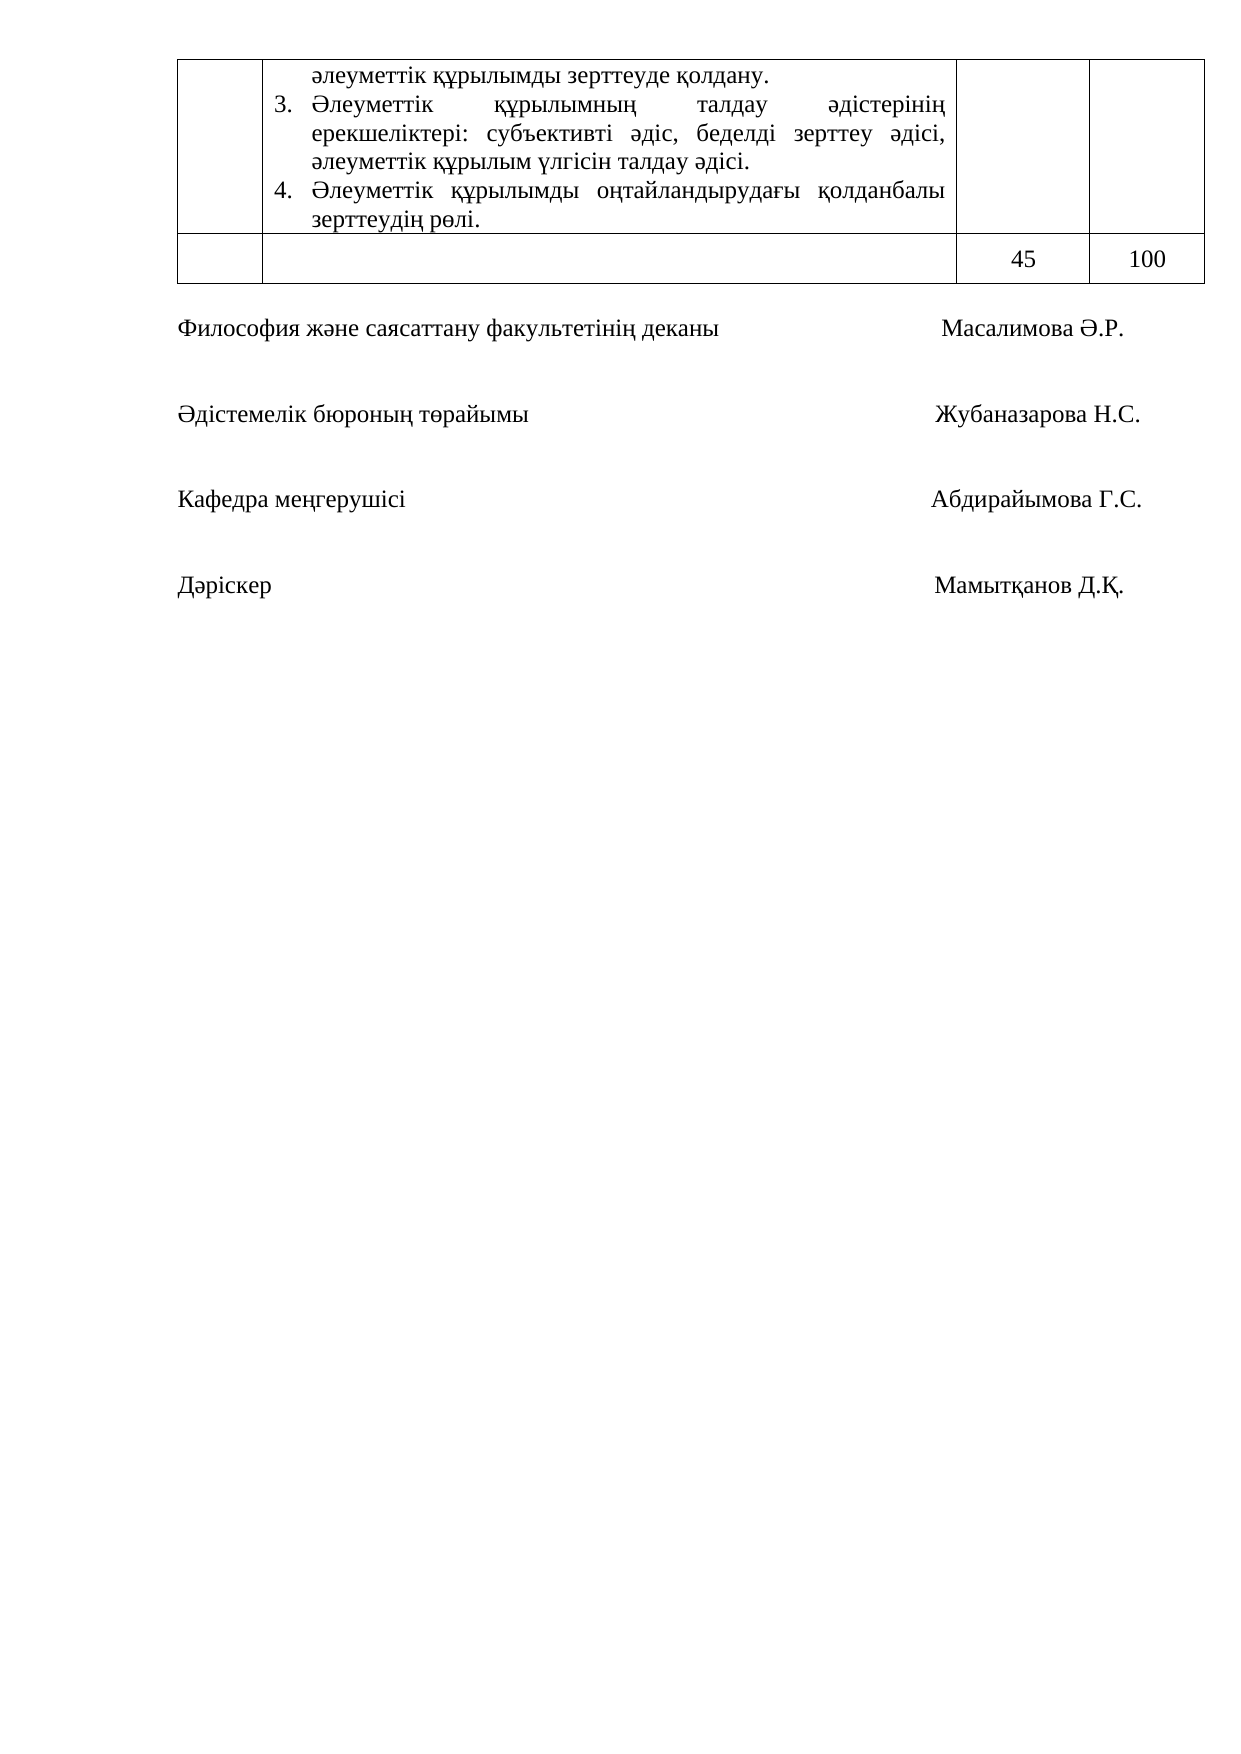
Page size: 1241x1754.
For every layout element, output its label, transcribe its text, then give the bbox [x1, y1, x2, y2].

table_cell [263, 60, 956, 233]
table_cell [178, 234, 262, 283]
table_cell [263, 234, 956, 283]
table_cell 45 [957, 234, 1089, 283]
table_cell 2 [957, 60, 1089, 233]
text Кафедра меңгерушісі Абдирайымова Г.С. [177, 484, 1152, 513]
table_cell 100 [1090, 234, 1204, 283]
text Дәріскер Мамытқанов Д.Қ. [177, 571, 1152, 599]
table_cell 5 [1090, 60, 1204, 233]
text Философия және саясаттану факультетінің деканы Масалимова Ә.Р. [177, 313, 1152, 384]
text Әдістемелік бюроның төрайымы Жубаназарова Н.С. [177, 399, 1152, 428]
